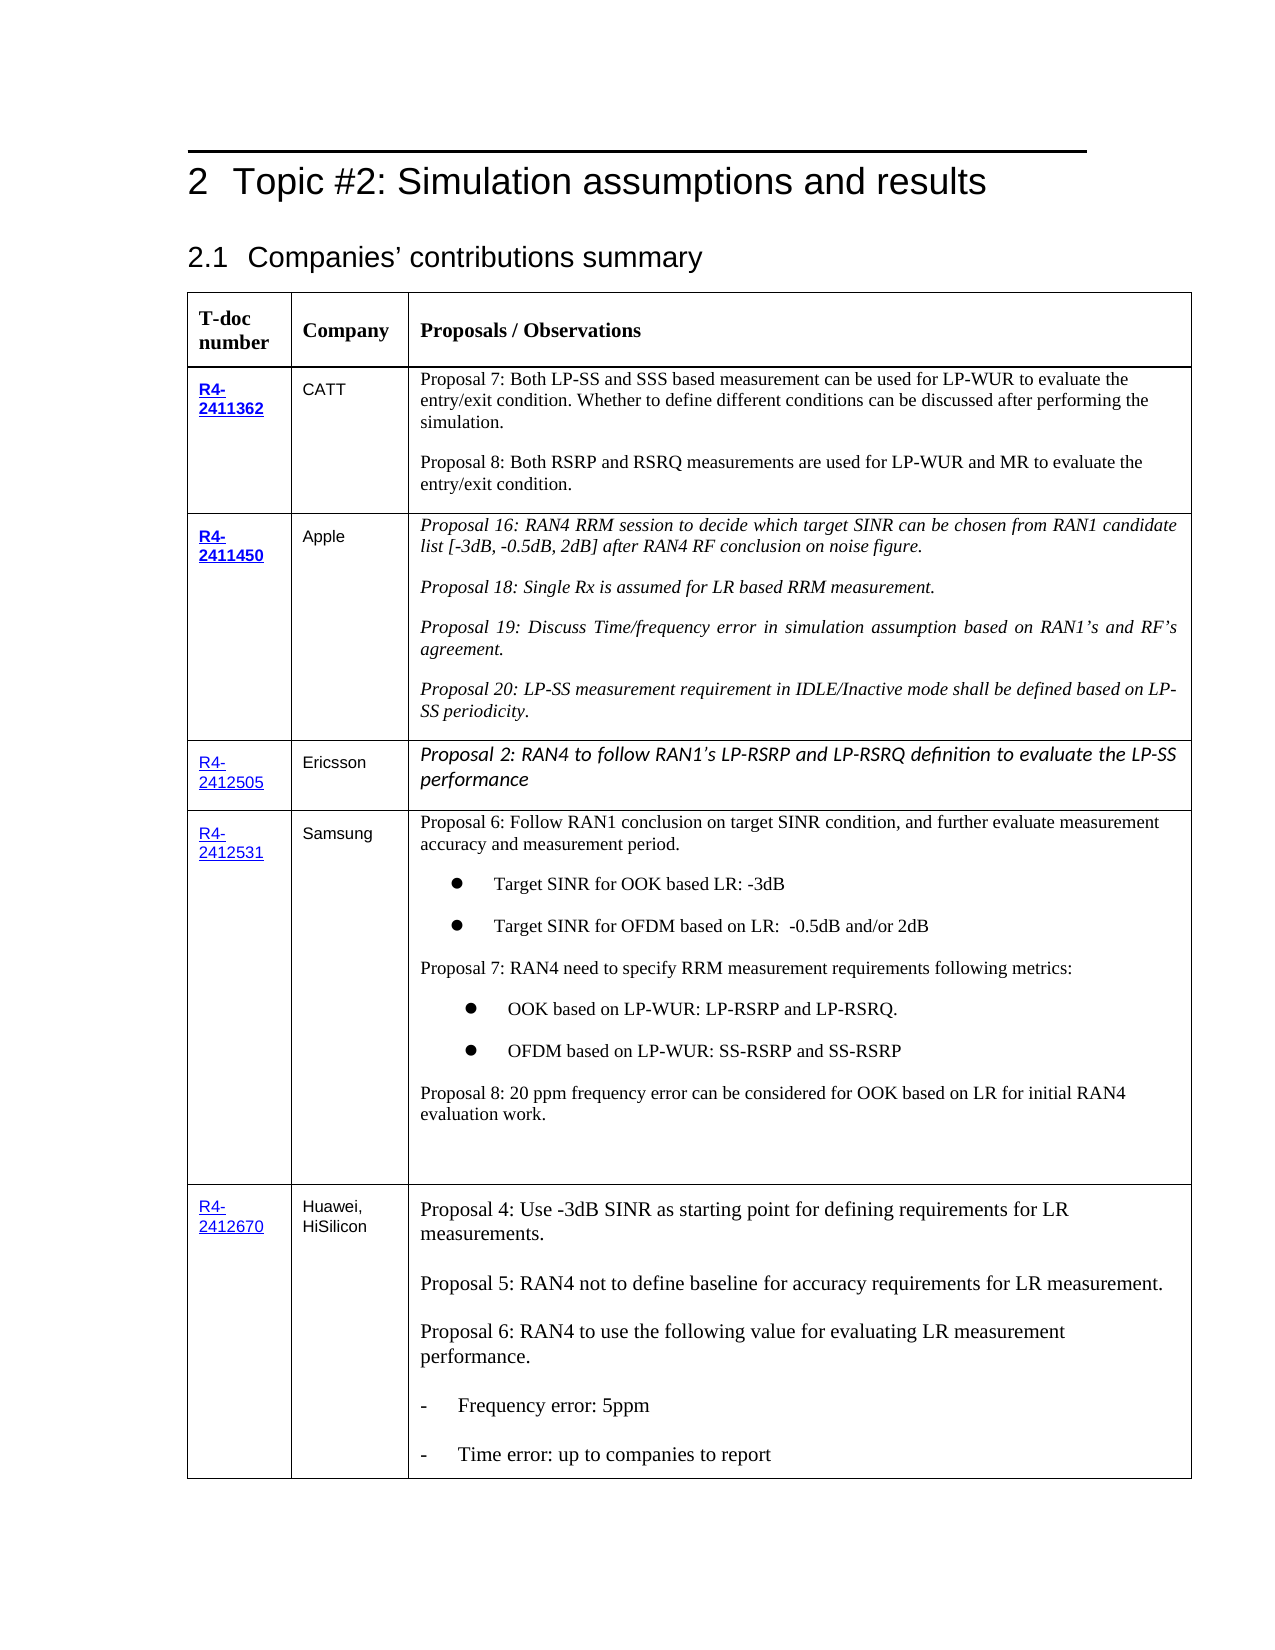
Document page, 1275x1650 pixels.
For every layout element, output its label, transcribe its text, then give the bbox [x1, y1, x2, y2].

table_cell R4-2412531 [188, 811, 291, 1184]
table_cell Huawei, HiSilicon [292, 1185, 408, 1478]
table_header T-doc number [188, 293, 291, 366]
subtitle Companies’ contributions summary [187, 240, 1087, 273]
table_cell R4-2412505 [188, 741, 291, 810]
table_cell CATT [292, 368, 408, 513]
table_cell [409, 1185, 1191, 1478]
table_cell Proposal 6: Follow RAN1 conclusion on target SINR condition, and further evaluate measurement accuracy and measurement period. Target SINR for OOK based LR: -3dB Target SINR for OFDM based on LR: -0.5dB and/or 2dB Proposal 7: RAN4 need to specify RRM measurement requirements following metrics: OOK based on LP-WUR: LP-RSRP and LP-RSRQ. OFDM based on LP-WUR: SS-RSRP and SS-RSRP Proposal 8: 20 ppm frequency error can be considered for OOK based on LR for initial RAN4 evaluation work. [409, 811, 1191, 1184]
table_cell Proposal 16: RAN4 RRM session to decide which target SINR can be chosen from RAN1 candidate list [-3dB, -0.5dB, 2dB] after RAN4 RF conclusion on noise figure. Proposal 18: Single Rx is assumed for LR based RRM measurement. Proposal 19: Discuss Time/frequency error in simulation assumption based on RAN1’s and RF’s agreement. Proposal 20: LP-SS measurement requirement in IDLE/Inactive mode shall be defined based on LP-SS periodicity. [409, 514, 1191, 740]
table_cell R4-2411450 [188, 514, 291, 740]
table_cell Apple [292, 514, 408, 740]
table_cell Samsung [292, 811, 408, 1184]
table_cell R4-2412670 [188, 1185, 291, 1478]
table_cell R4-2411362 [188, 368, 291, 513]
table_cell Proposal 7: Both LP-SS and SSS based measurement can be used for LP-WUR to evaluate the entry/exit condition. Whether to define different conditions can be discussed after performing the simulation. Proposal 8: Both RSRP and RSRQ measurements are used for LP-WUR and MR to evaluate the entry/exit condition. [409, 368, 1191, 513]
table_header Company [292, 293, 408, 366]
subtitle Topic #2: Simulation assumptions and results [187, 151, 1087, 202]
table_cell Ericsson [292, 741, 408, 810]
table_header Proposals / Observations [409, 293, 1191, 366]
